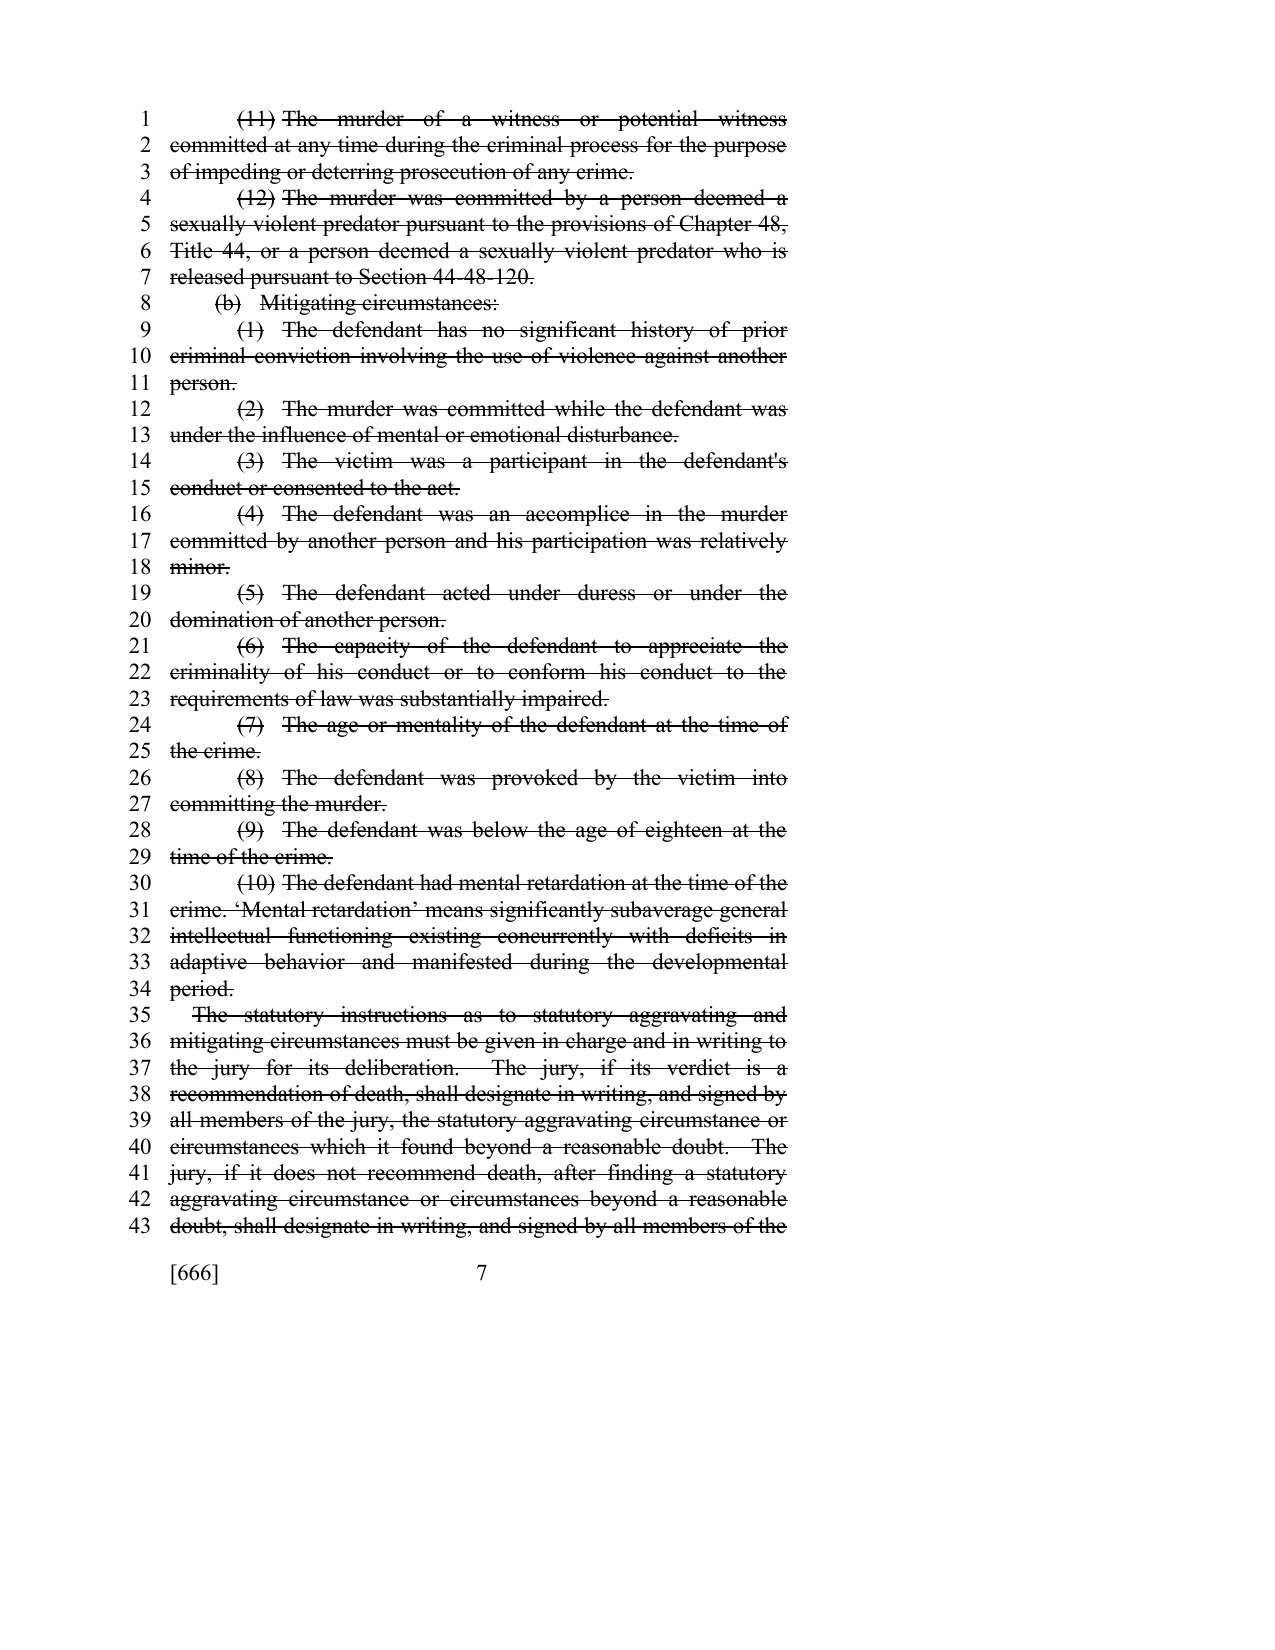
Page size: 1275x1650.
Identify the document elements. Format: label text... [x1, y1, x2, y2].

text (9) The defendant was below the age of eighteen at the time of the crime. [169, 817, 787, 869]
text (12) The murder was committed by a person deemed a sexually violent predator pursuant to the provisions of Chapter 48, Title 44, or a person deemed a sexually violent predator who is released pursuant to Section 44-48-120. [169, 252, 787, 289]
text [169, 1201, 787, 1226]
text (6) The capacity of the defendant to appreciate the criminality of his conduct or to conform his conduct to the requirements of law was substantially impaired. [169, 674, 787, 711]
text (3) The victim was a participant in the defendant's conduct or consented to the act. [169, 448, 787, 500]
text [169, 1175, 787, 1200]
text (11) The murder of a witness or potential witness committed at any time during the criminal process for the purpose of impeding or deterring prosecution of any crime. [169, 105, 787, 146]
text (12) The murder was committed by a person deemed a sexually violent predator pursuant to the provisions of Chapter 48, Title 44, or a person deemed a sexually violent predator who is released pursuant to Section 44-48-120. [169, 184, 787, 225]
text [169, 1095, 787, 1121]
text (6) The capacity of the defendant to appreciate the criminality of his conduct or to conform his conduct to the requirements of law was substantially impaired. [169, 632, 787, 673]
text (2) The murder was committed while the defendant was under the influence of mental or emotional disturbance. [169, 395, 787, 448]
text (10) The defendant had mental retardation at the time of the crime. ‘Mental retardation’ means significantly subaverage general intellectual functioning existing concurrently with deficits in adaptive behavior and manifested during the developmental period. [169, 869, 787, 910]
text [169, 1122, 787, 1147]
text (5) The defendant acted under duress or under the domination of another person. [169, 579, 787, 632]
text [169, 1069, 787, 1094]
text (b) Mitigating circumstances: [169, 289, 787, 316]
text (1) The defendant has no significant history of prior criminal conviction involving the use of violence against another person. [169, 316, 787, 356]
text (10) The defendant had mental retardation at the time of the crime. ‘Mental retardation’ means significantly subaverage general intellectual functioning existing concurrently with deficits in adaptive behavior and manifested during the developmental period. [169, 937, 787, 963]
text (10) The defendant had mental retardation at the time of the crime. ‘Mental retardation’ means significantly subaverage general intellectual functioning existing concurrently with deficits in adaptive behavior and manifested during the developmental period. [169, 964, 787, 1001]
text (12) The murder was committed by a person deemed a sexually violent predator pursuant to the provisions of Chapter 48, Title 44, or a person deemed a sexually violent predator who is released pursuant to Section 44-48-120. [169, 226, 787, 251]
text (10) The defendant had mental retardation at the time of the crime. ‘Mental retardation’ means significantly subaverage general intellectual functioning existing concurrently with deficits in adaptive behavior and manifested during the developmental period. [169, 911, 787, 936]
text (7) The age or mentality of the defendant at the time of the crime. [169, 711, 787, 764]
text (8) The defendant was provoked by the victim into committing the murder. [169, 764, 787, 817]
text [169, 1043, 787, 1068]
text (4) The defendant was an accomplice in the murder committed by another person and his participation was relatively minor. [169, 542, 787, 579]
text (1) The defendant has no significant history of prior criminal conviction involving the use of violence against another person. [169, 357, 787, 395]
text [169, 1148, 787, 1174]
text (4) The defendant was an accomplice in the murder committed by another person and his participation was relatively minor. [169, 500, 787, 541]
text (11) The murder of a witness or potential witness committed at any time during the criminal process for the purpose of impeding or deterring prosecution of any crime. [169, 147, 787, 184]
